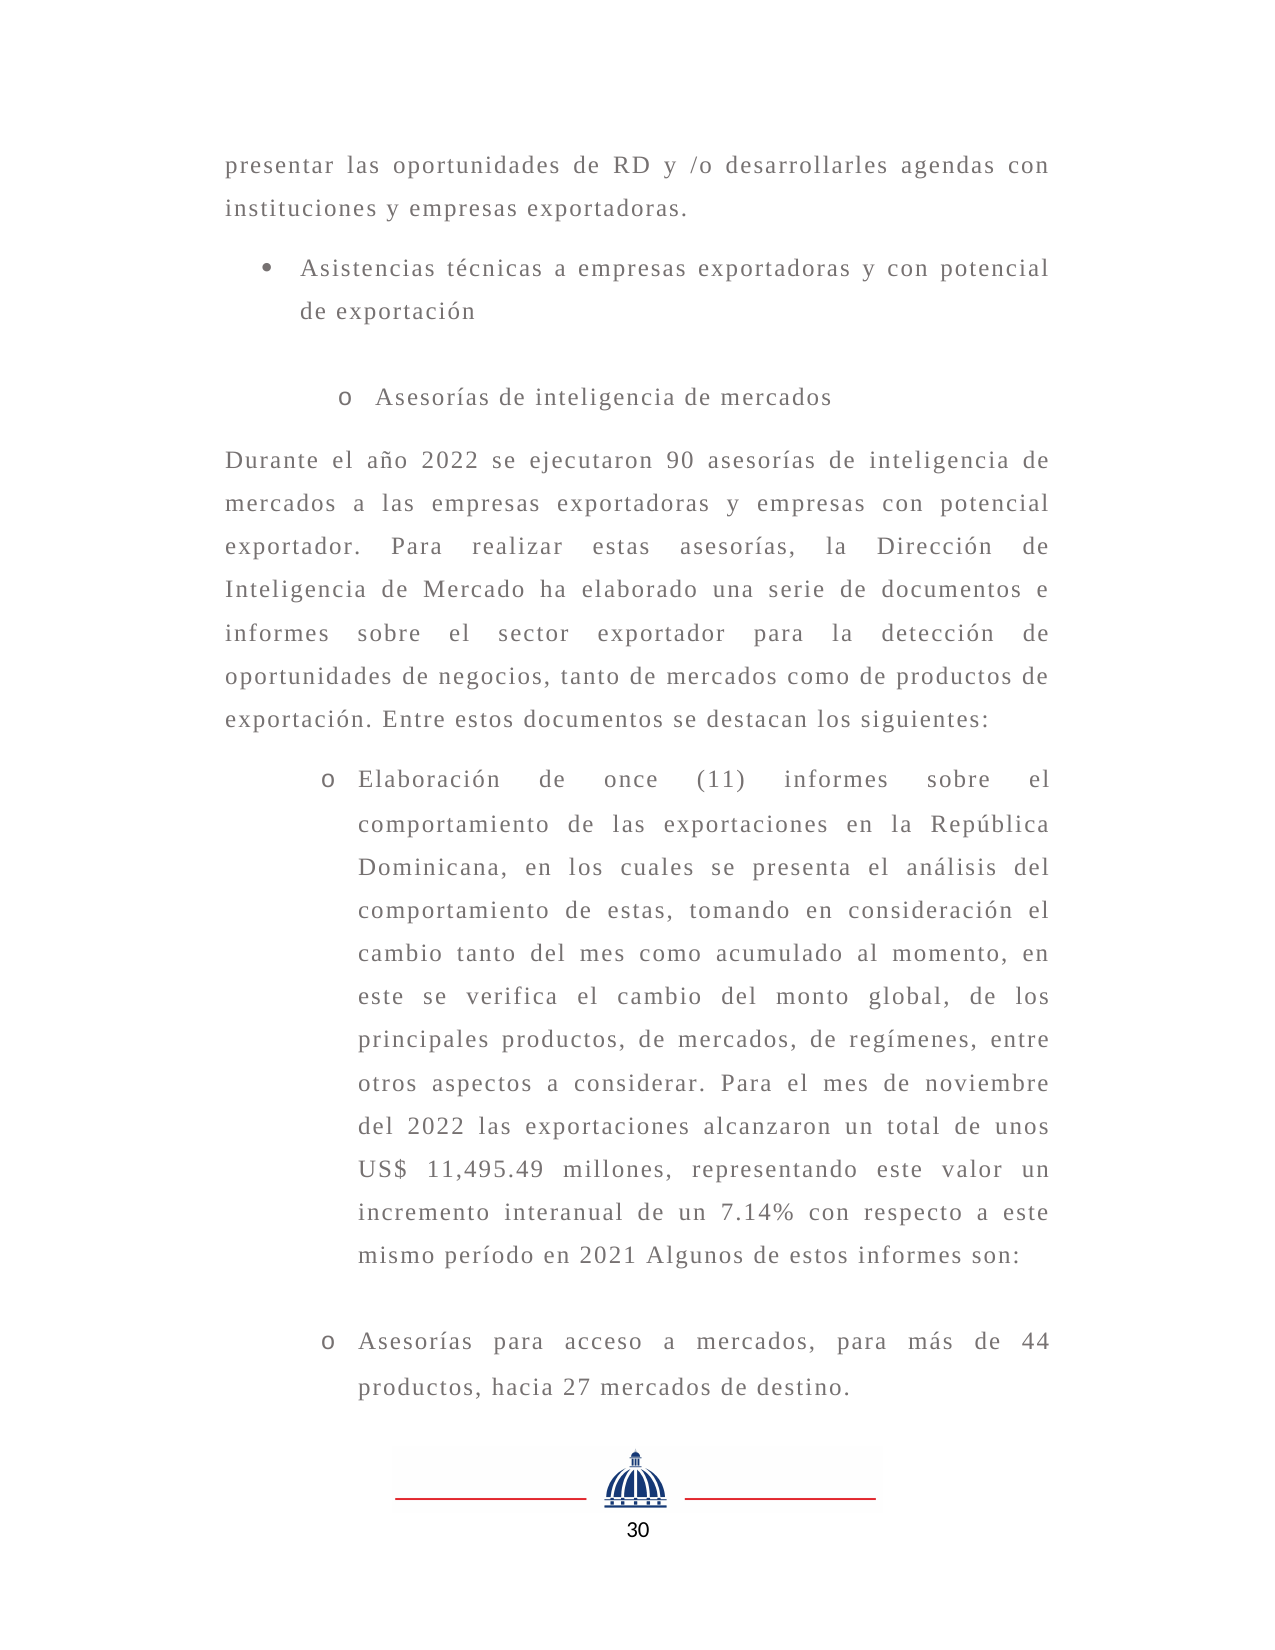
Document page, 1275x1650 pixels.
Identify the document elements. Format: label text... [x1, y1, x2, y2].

list Asesorías para acceso a mercados, para más de 44 productos, hacia 27 mercados de destino. [320, 1326, 1050, 1400]
text Durante el año 2022 se ejecutaron 90 asesorías de inteligencia de mercados a las empresas exportadoras y empresas con potencial exportador. Para realizar estas asesorías, la Dirección de Inteligencia de Mercado ha elaborado una serie de documentos e informes sobre el sector exportador para la detección de oportunidades de negocios, tanto de mercados como de productos de exportación. Entre estos documentos se destacan los siguientes: [225, 445, 1050, 733]
list Asesorías de inteligencia de mercados [337, 382, 1050, 413]
picture [391, 1446, 884, 1513]
list Asistencias técnicas a empresas exportadoras y con potencial de exportación [262, 253, 1050, 325]
list Elaboración de once (11) informes sobre el comportamiento de las exportaciones en la República Dominicana, en los cuales se presenta el análisis del comportamiento de estas, tomando en consideración el cambio tanto del mes como acumulado al momento, en este se verifica el cambio del monto global, de los principales productos, de mercados, de regímenes, entre otros aspectos a considerar. Para el mes de noviembre del 2022 las exportaciones alcanzaron un total de unos US$ 11,495.49 millones, representando este valor un incremento interanual de un 7.14% con respecto a este mismo período en 2021 Algunos de estos informes son: [320, 764, 1050, 1269]
